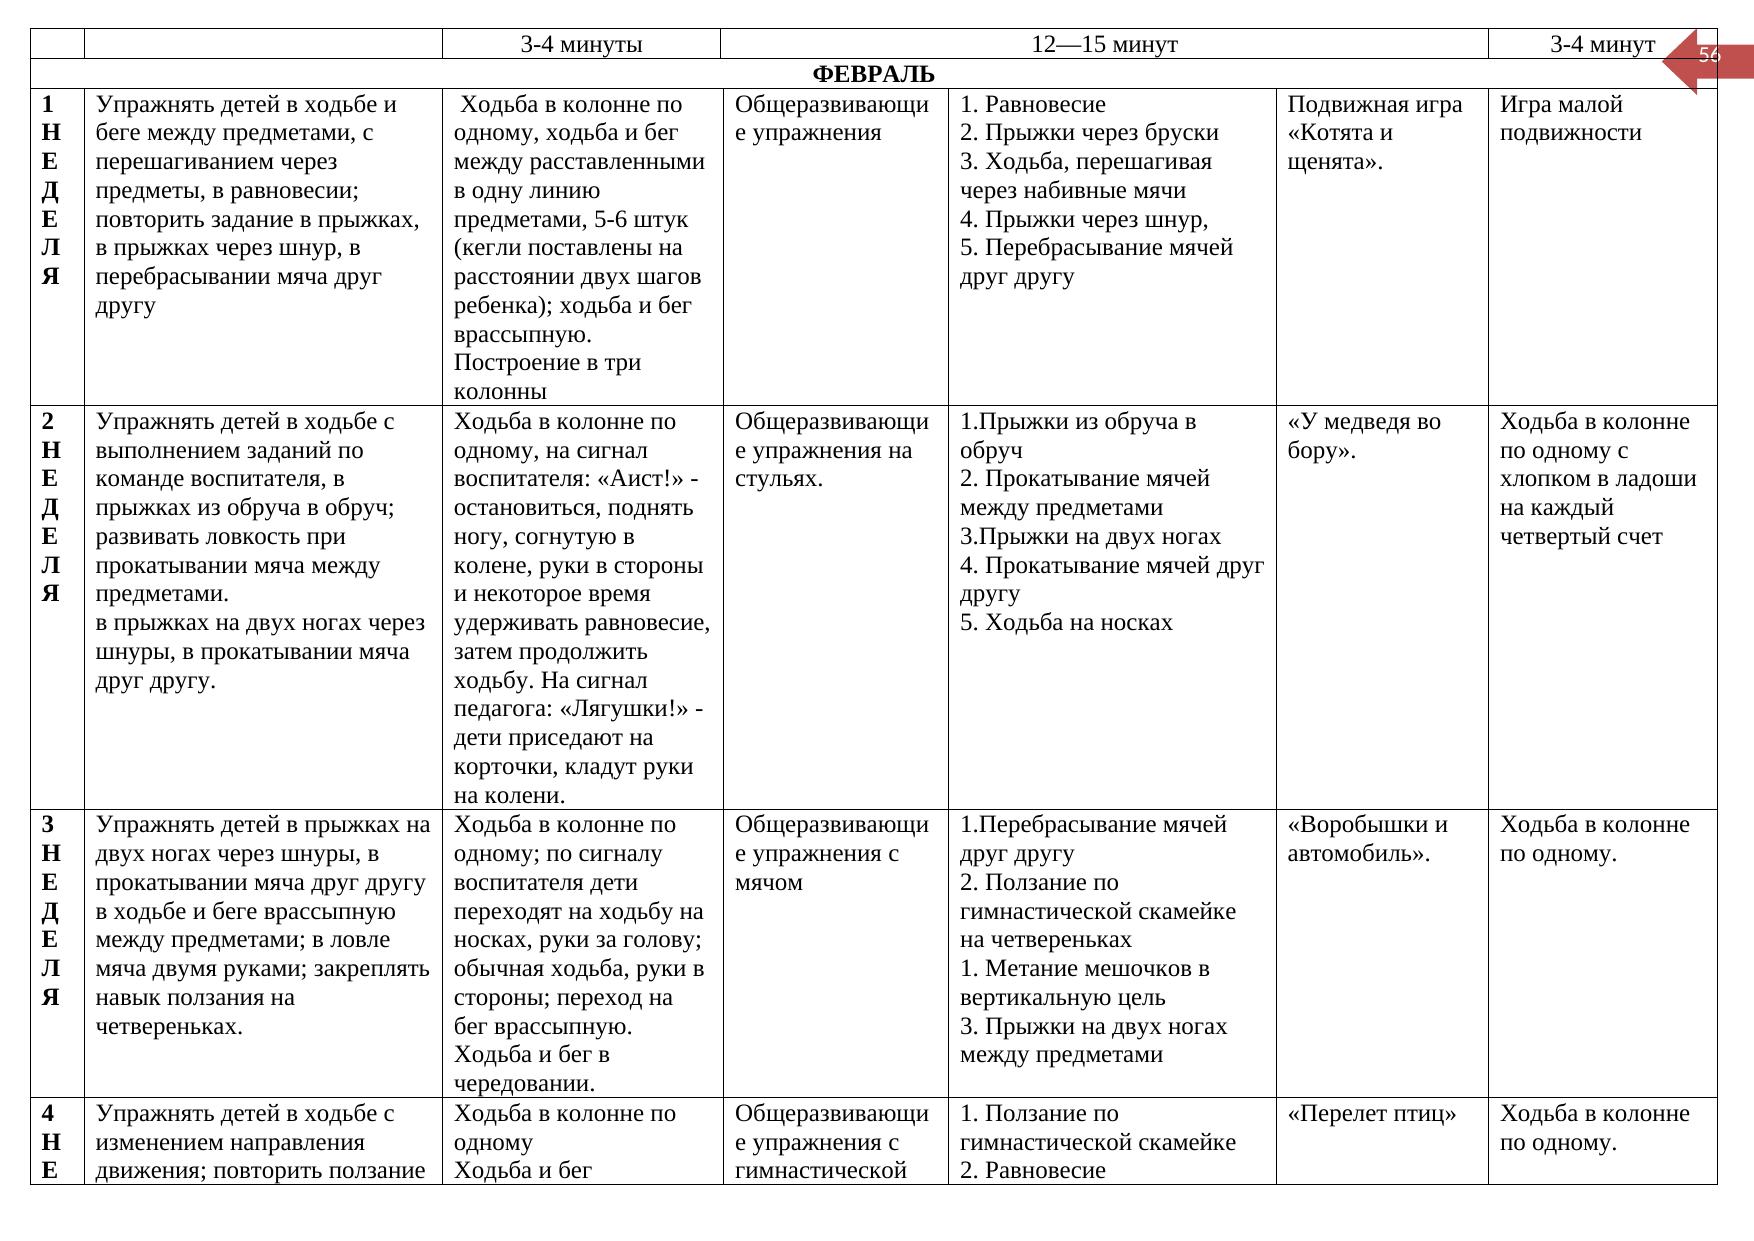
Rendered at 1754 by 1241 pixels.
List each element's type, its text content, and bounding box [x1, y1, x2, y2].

table_cell Подвижная игра «Котята и щенята». [1277, 89, 1488, 405]
table_cell ФЕВРАЛЬ [31, 59, 1717, 88]
table_cell Ходьба в колонне по одному, на сигнал воспитателя: «Аист!» - остановиться, поднять ногу, согнутую в колене, руки в стороны и некоторое время удерживать равновесие, затем продолжить ходьбу. На сигнал педагога: «Лягушки!» - дети приседают на корточки, кладут руки на колени. [443, 406, 723, 808]
table_cell Общеразвивающие упражнения с мячом [724, 810, 948, 1097]
table_cell Упражнять детей в ходьбе и беге между предметами, с перешагиванием через предметы, в равновесии; повторить задание в прыжках, в прыжках через шнур, в перебрасывании мяча друг другу [85, 89, 442, 405]
table_cell 3-4 минут [1489, 29, 1717, 58]
table_cell 3-4 минуты [443, 29, 720, 58]
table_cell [85, 1098, 442, 1184]
table_cell 1.Прыжки из обруча в обруч 2. Прокатывание мячей между предметами 3.Прыжки на двух ногах 4. Прокатывание мячей друг другу 5. Ходьба на носках [949, 406, 1276, 808]
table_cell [949, 1098, 1276, 1184]
table_cell 1. Равновесие 2. Прыжки через бруски 3. Ходьба, перешагивая через набивные мячи 4. Прыжки через шнур, 5. Перебрасывание мячей друг другу [949, 89, 1276, 405]
table_cell 1 Н Е Д Е Л Я [31, 89, 84, 405]
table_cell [724, 1098, 948, 1184]
table_cell Общеразвивающие упражнения [724, 89, 948, 405]
table_cell 2 Н Е Д Е Л Я [31, 406, 84, 808]
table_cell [1489, 1098, 1717, 1184]
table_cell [443, 1098, 723, 1184]
table_cell Упражнять детей в ходьбе с выполнением заданий по команде воспитателя, в прыжках из обруча в обруч; развивать ловкость при прокатывании мяча между предметами. в прыжках на двух ногах через шнуры, в прокатывании мяча друг другу. [85, 406, 442, 808]
table_cell Общеразвивающие упражнения на стульях. [724, 406, 948, 808]
table_cell 12—15 минут [721, 29, 1488, 58]
table_cell 4 Н Е Д Е Л Я [31, 1098, 84, 1184]
table_cell Упражнять детей в прыжках на двух ногах через шнуры, в прокатывании мяча друг другу в ходьбе и беге врассыпную между предметами; в ловле мяча двумя руками; закреплять навык ползания на четвереньках. [85, 810, 442, 1097]
table_cell «Перелет птиц» [1277, 1098, 1488, 1184]
table_cell Ходьба в колонне по одному, ходьба и бег между расставленными в одну линию предметами, 5-6 штук (кегли поставлены на расстоянии двух шагов ребенка); ходьба и бег врассыпную. Построение в три колонны [443, 89, 723, 405]
table_cell «Воробышки и автомобиль». [1277, 810, 1488, 1097]
table_cell 1.Перебрасывание мячей друг другу 2. Ползание по гимнастической скамейке на четвереньках 1. Метание мешочков в вертикальную цель 3. Прыжки на двух ногах между предметами [949, 810, 1276, 1097]
table_cell «У медведя во бору». [1277, 406, 1488, 808]
table_cell 3 Н Е Д Е Л Я [31, 810, 84, 1097]
table_cell Ходьба в колонне по одному с хлопком в ладоши на каждый четвертый счет [1489, 406, 1717, 808]
table_cell Ходьба в колонне по одному. [1489, 810, 1717, 1097]
table_cell Игра малой подвижности [1489, 89, 1717, 405]
table_cell Ходьба в колонне по одному; по сигналу воспитателя дети переходят на ходьбу на носках, руки за голову; обычная ходьба, руки в стороны; переход на бег врассыпную. Ходьба и бег в чередовании. [443, 810, 723, 1097]
